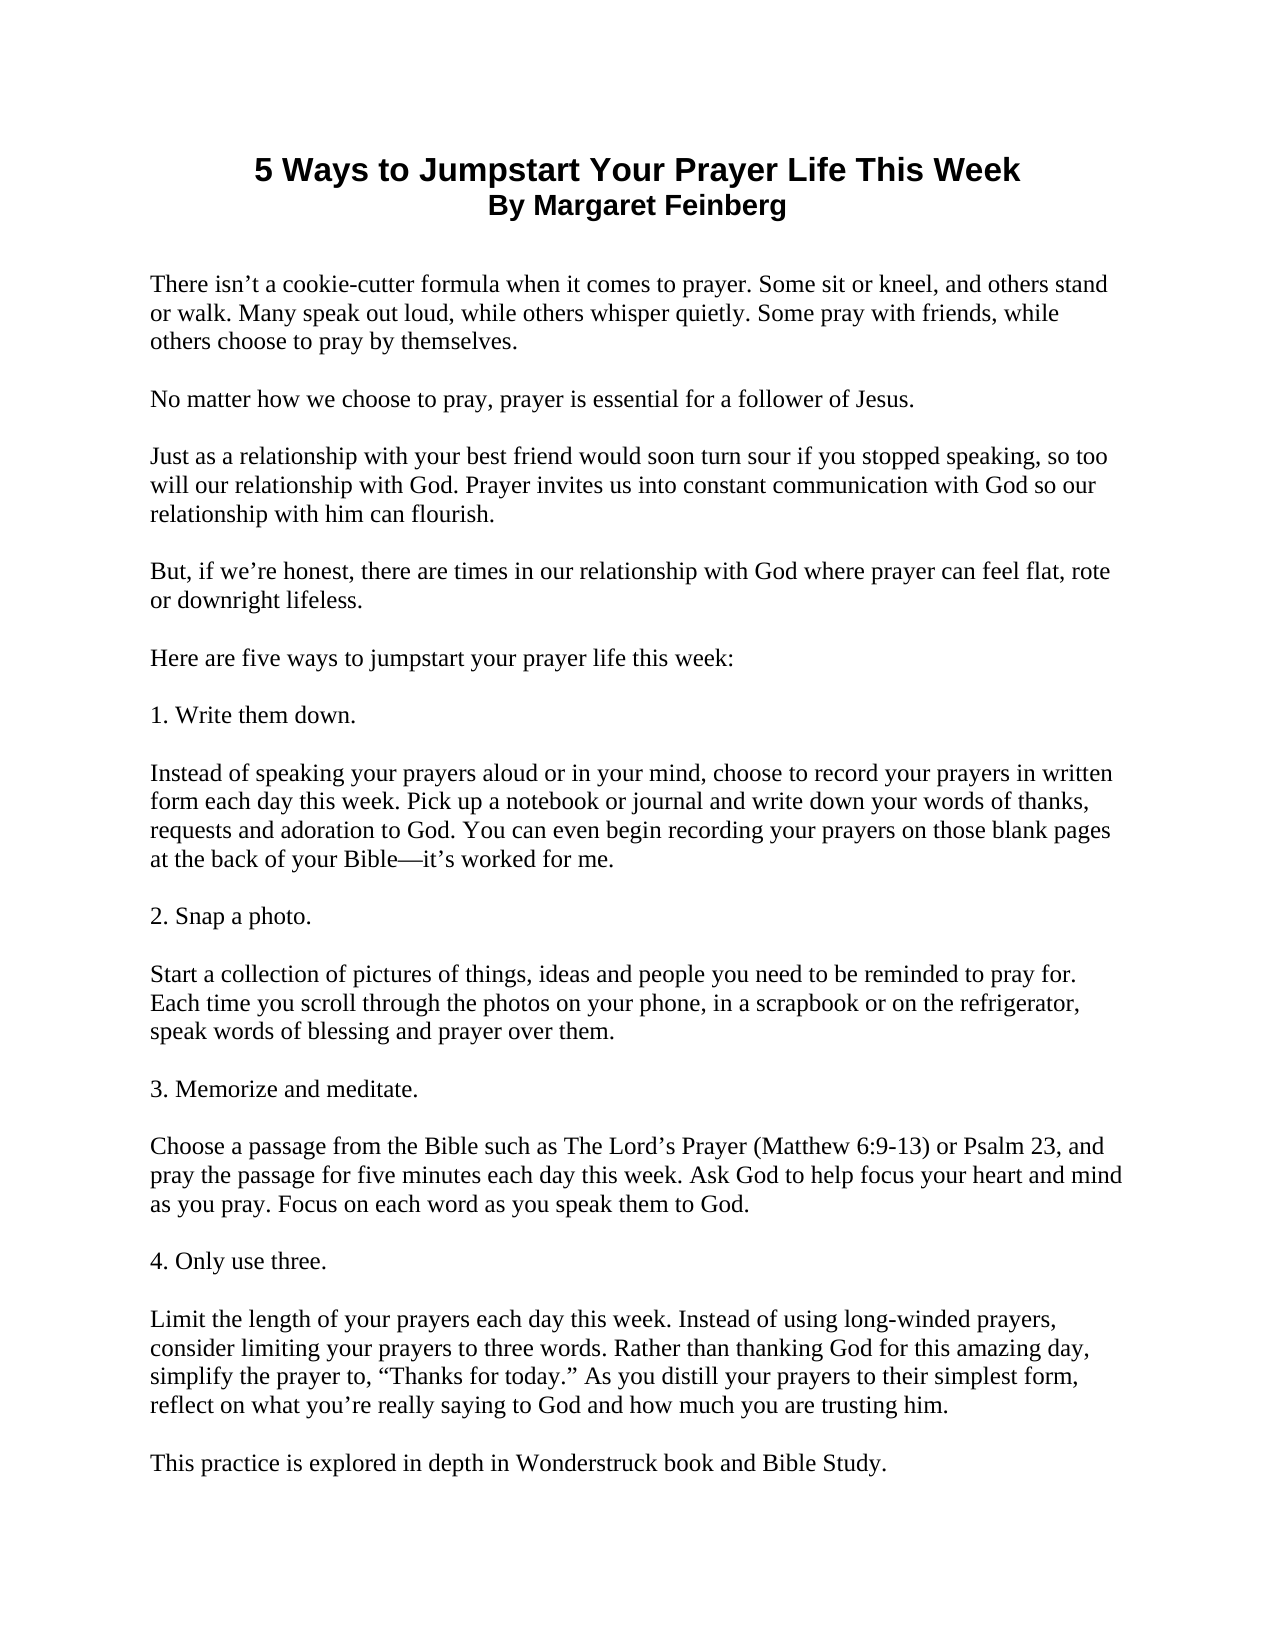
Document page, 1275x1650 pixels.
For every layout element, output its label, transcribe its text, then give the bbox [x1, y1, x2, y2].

text By Margaret Feinberg [150, 188, 1125, 222]
text Limit the length of your prayers each day this week. Instead of using long-winded prayers, consider limiting your prayers to three words. Rather than thanking God for this amazing day, simplify the prayer to, “Thanks for today.” As you distill your prayers to their simplest form, reflect on what you’re really saying to God and how much you are trusting him. [150, 1304, 1125, 1419]
text Here are five ways to jumpstart your prayer life this week: [150, 643, 1125, 671]
text But, if we’re honest, there are times in our relationship with God where prayer can feel flat, rote or downright lifeless. [150, 556, 1125, 614]
text Instead of speaking your prayers aloud or in your mind, choose to record your prayers in written form each day this week. Pick up a notebook or journal and write down your words of thanks, requests and adoration to God. You can even begin recording your prayers on those blank pages at the back of your Bible—it’s worked for me. [150, 758, 1125, 873]
text 4. Only use three. [150, 1246, 1125, 1275]
text 3. Memorize and meditate. [150, 1074, 1125, 1103]
text 2. Snap a photo. [150, 901, 1125, 930]
text Just as a relationship with your best friend would soon turn sour if you stopped speaking, so too will our relationship with God. Prayer invites us into constant communication with God so our relationship with him can flourish. [150, 441, 1125, 528]
text 5 Ways to Jumpstart Your Prayer Life This Week [150, 150, 1125, 188]
text No matter how we choose to pray, prayer is essential for a follower of Jesus. [150, 384, 1125, 413]
text Choose a passage from the Bible such as The Lord’s Prayer (Matthew 6:9-13) or Psalm 23, and pray the passage for five minutes each day this week. Ask God to help focus your heart and mind as you pray. Focus on each word as you speak them to God. [150, 1131, 1125, 1218]
text 1. Write them down. [150, 700, 1125, 729]
text There isn’t a cookie-cutter formula when it comes to prayer. Some sit or kneel, and others stand or walk. Many speak out loud, while others whisper quietly. Some pray with friends, while others choose to pray by themselves. [150, 269, 1125, 355]
text This practice is explored in depth in Wonderstruck book and Bible Study. [150, 1448, 1125, 1476]
text Start a collection of pictures of things, ideas and people you need to be reminded to pray for. Each time you scroll through the photos on your phone, in a scrapbook or on the refrigerator, speak words of blessing and prayer over them. [150, 959, 1125, 1045]
